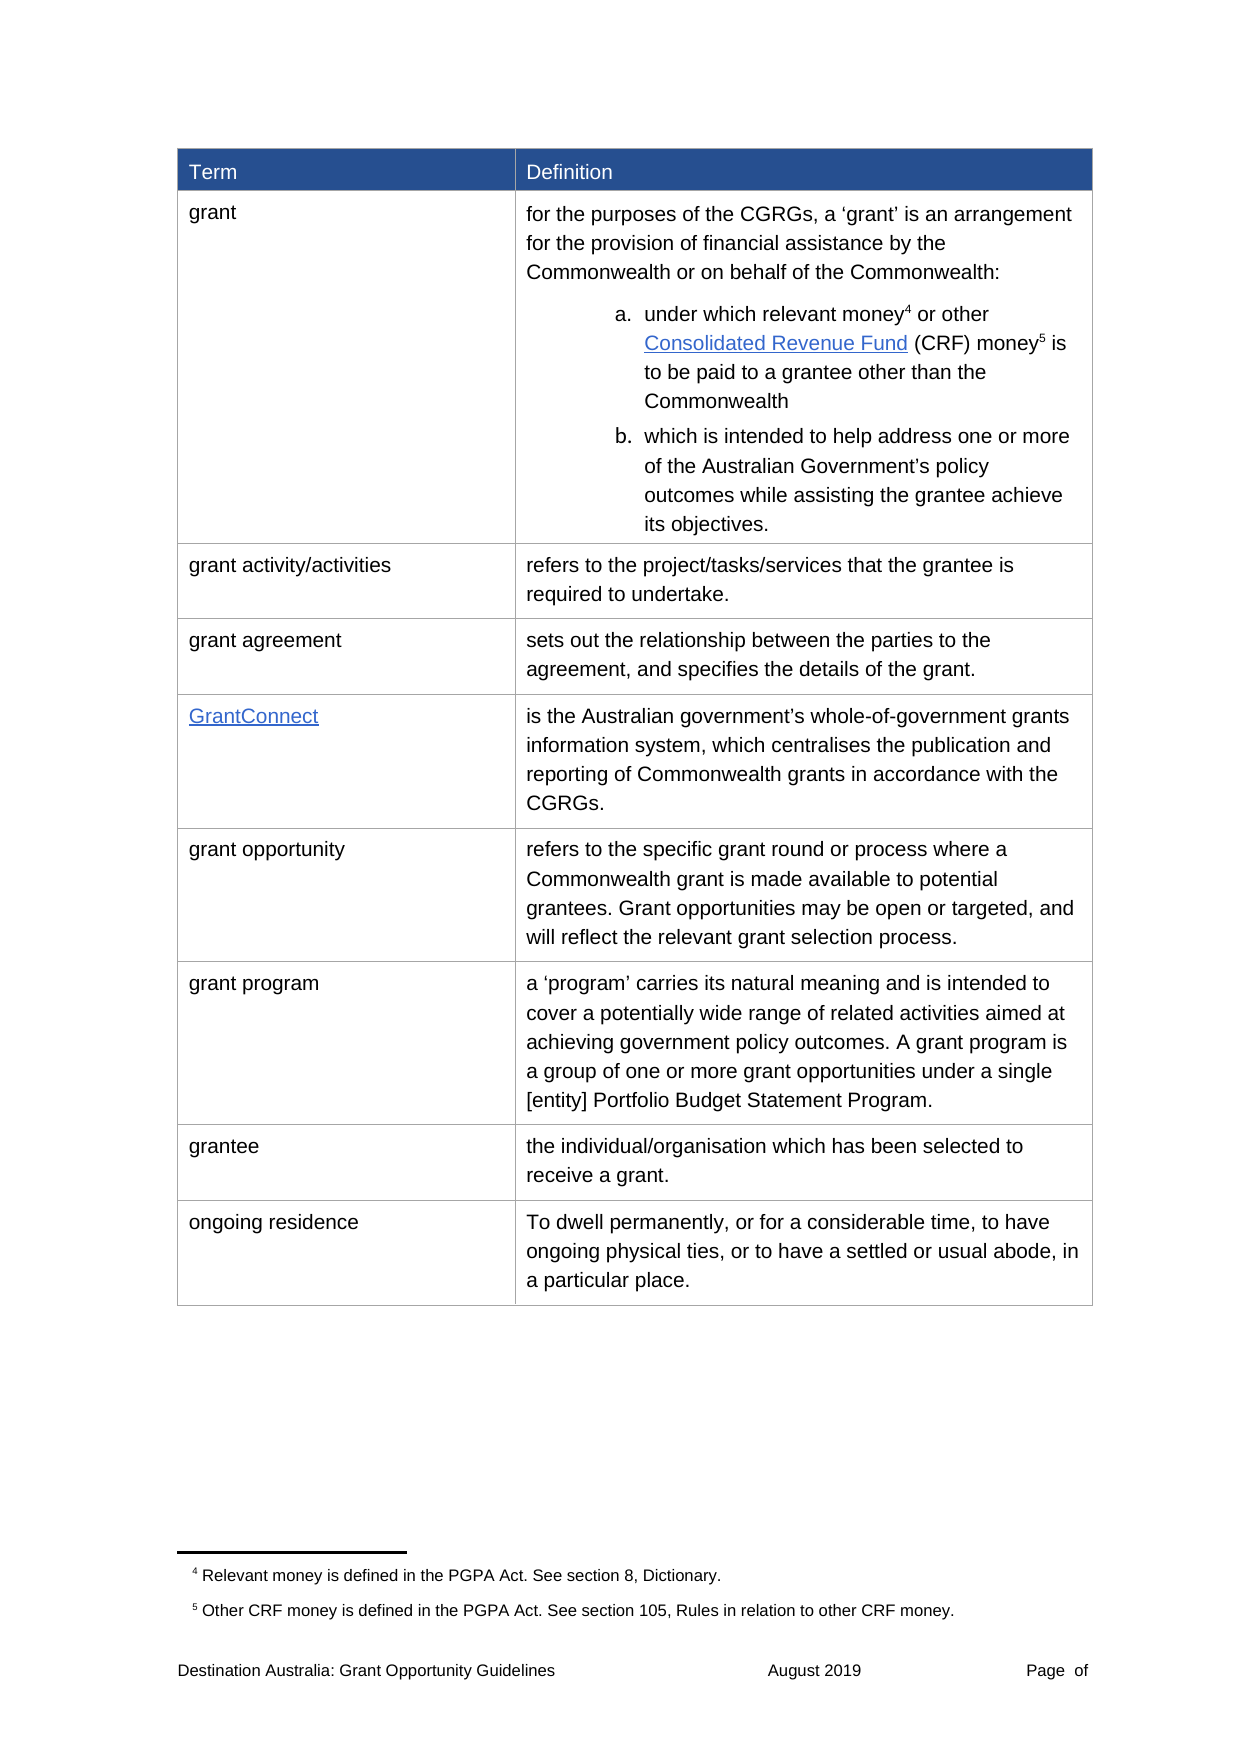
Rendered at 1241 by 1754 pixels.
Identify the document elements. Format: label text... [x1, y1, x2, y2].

table_cell a ‘program’ carries its natural meaning and is intended to cover a potentially wide range of related activities aimed at achieving government policy outcomes. A grant program is a group of one or more grant opportunities under a single [entity] Portfolio Budget Statement Program. [516, 962, 1092, 1124]
table_cell grant [178, 191, 515, 542]
table_cell grant program [178, 962, 515, 1124]
table_header Definition [516, 149, 1092, 190]
table_cell GrantConnect [178, 695, 515, 827]
table_cell grant activity/activities [178, 544, 515, 618]
table_cell refers to the project/tasks/services that the grantee is required to undertake. [516, 544, 1092, 618]
table_cell for the purposes of the CGRGs, a ‘grant’ is an arrangement for the provision of financial assistance by the Commonwealth or on behalf of the Commonwealth: under which relevant money or other Consolidated Revenue Fund (CRF) money is to be paid to a grantee other than the Commonwealth which is intended to help address one or more of the Australian Government’s policy outcomes while assisting the grantee achieve its objectives. [516, 191, 1092, 542]
table_header Term [178, 149, 515, 190]
table_cell grant opportunity [178, 829, 515, 961]
table_cell is the Australian government’s whole-of-government grants information system, which centralises the publication and reporting of Commonwealth grants in accordance with the CGRGs. [516, 695, 1092, 827]
table_cell the individual/organisation which has been selected to receive a grant. [516, 1125, 1092, 1200]
table_cell sets out the relationship between the parties to the agreement, and specifies the details of the grant. [516, 619, 1092, 693]
table_cell grantee [178, 1125, 515, 1200]
table_cell grant agreement [178, 619, 515, 693]
table_cell ongoing residence [178, 1201, 515, 1304]
table_cell To dwell permanently, or for a considerable time, to have ongoing physical ties, or to have a settled or usual abode, in a particular place. [516, 1201, 1092, 1304]
table_cell refers to the specific grant round or process where a Commonwealth grant is made available to potential grantees. Grant opportunities may be open or targeted, and will reflect the relevant grant selection process. [516, 829, 1092, 961]
